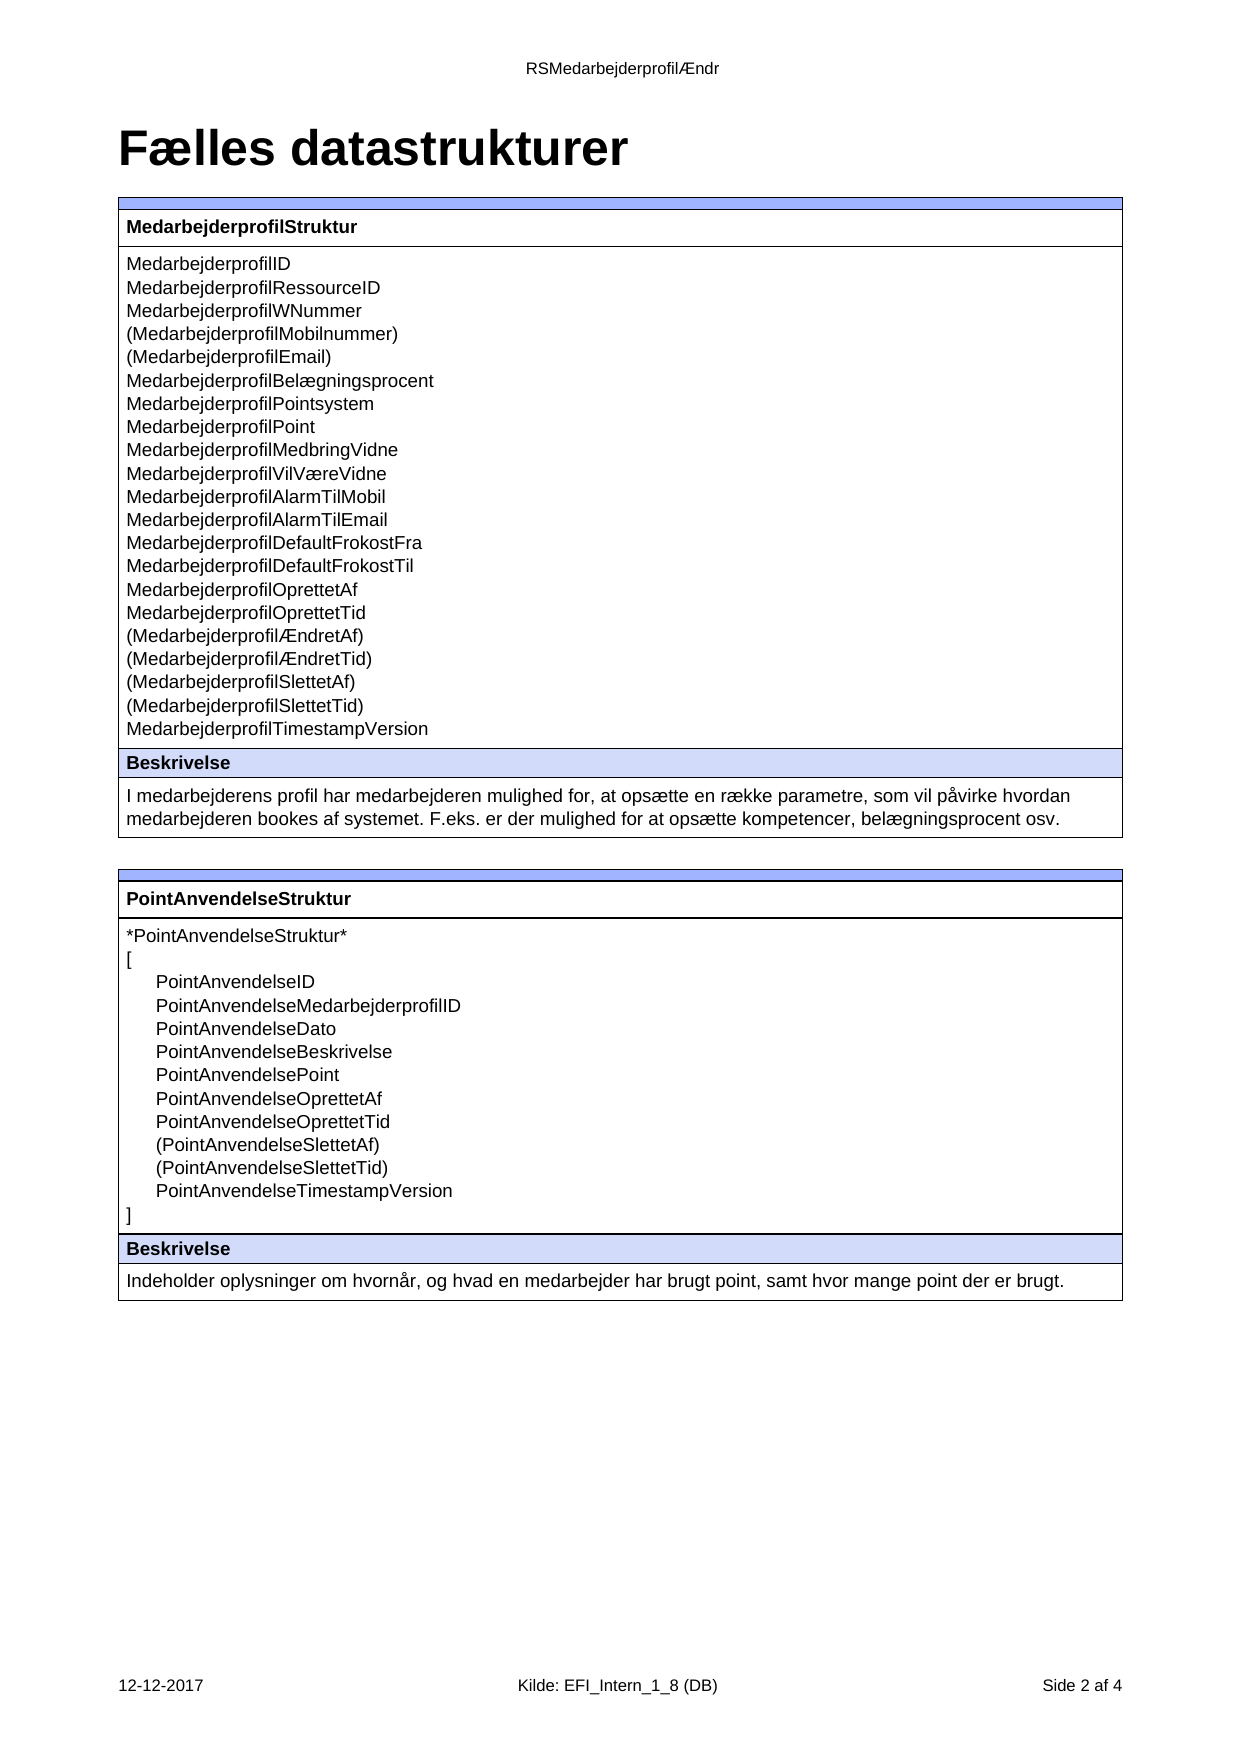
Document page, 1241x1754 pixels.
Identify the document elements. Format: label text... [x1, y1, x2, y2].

table_cell Indeholder oplysninger om hvornår, og hvad en medarbejder har brugt point, samt hvor mange point der er brugt. [119, 1264, 1122, 1300]
table_cell Beskrivelse [119, 749, 1122, 777]
table_cell MedarbejderprofilID MedarbejderprofilRessourceID MedarbejderprofilWNummer (MedarbejderprofilMobilnummer) (MedarbejderprofilEmail) MedarbejderprofilBelægningsprocent MedarbejderprofilPointsystem MedarbejderprofilPoint MedarbejderprofilMedbringVidne MedarbejderprofilVilVæreVidne MedarbejderprofilAlarmTilMobil MedarbejderprofilAlarmTilEmail MedarbejderprofilDefaultFrokostFra MedarbejderprofilDefaultFrokostTil MedarbejderprofilOprettetAf MedarbejderprofilOprettetTid (MedarbejderprofilÆndretAf) (MedarbejderprofilÆndretTid) (MedarbejderprofilSlettetAf) (MedarbejderprofilSlettetTid) MedarbejderprofilTimestampVersion [119, 247, 1122, 747]
table_cell PointAnvendelseStruktur [119, 882, 1122, 917]
title Fælles datastrukturer [118, 118, 1122, 176]
table_header [119, 198, 1122, 209]
table_cell Beskrivelse [119, 1235, 1122, 1263]
table_cell MedarbejderprofilStruktur [119, 210, 1122, 246]
table_cell I medarbejderens profil har medarbejderen mulighed for, at opsætte en række parametre, som vil påvirke hvordan medarbejderen bookes af systemet. F.eks. er der mulighed for at opsætte kompetencer, belægningsprocent osv. [119, 778, 1122, 837]
table_header [119, 870, 1122, 880]
table_cell *PointAnvendelseStruktur* [ PointAnvendelseID PointAnvendelseMedarbejderprofilID PointAnvendelseDato PointAnvendelseBeskrivelse PointAnvendelsePoint PointAnvendelseOprettetAf PointAnvendelseOprettetTid (PointAnvendelseSlettetAf) (PointAnvendelseSlettetTid) PointAnvendelseTimestampVersion ] [119, 919, 1122, 1233]
